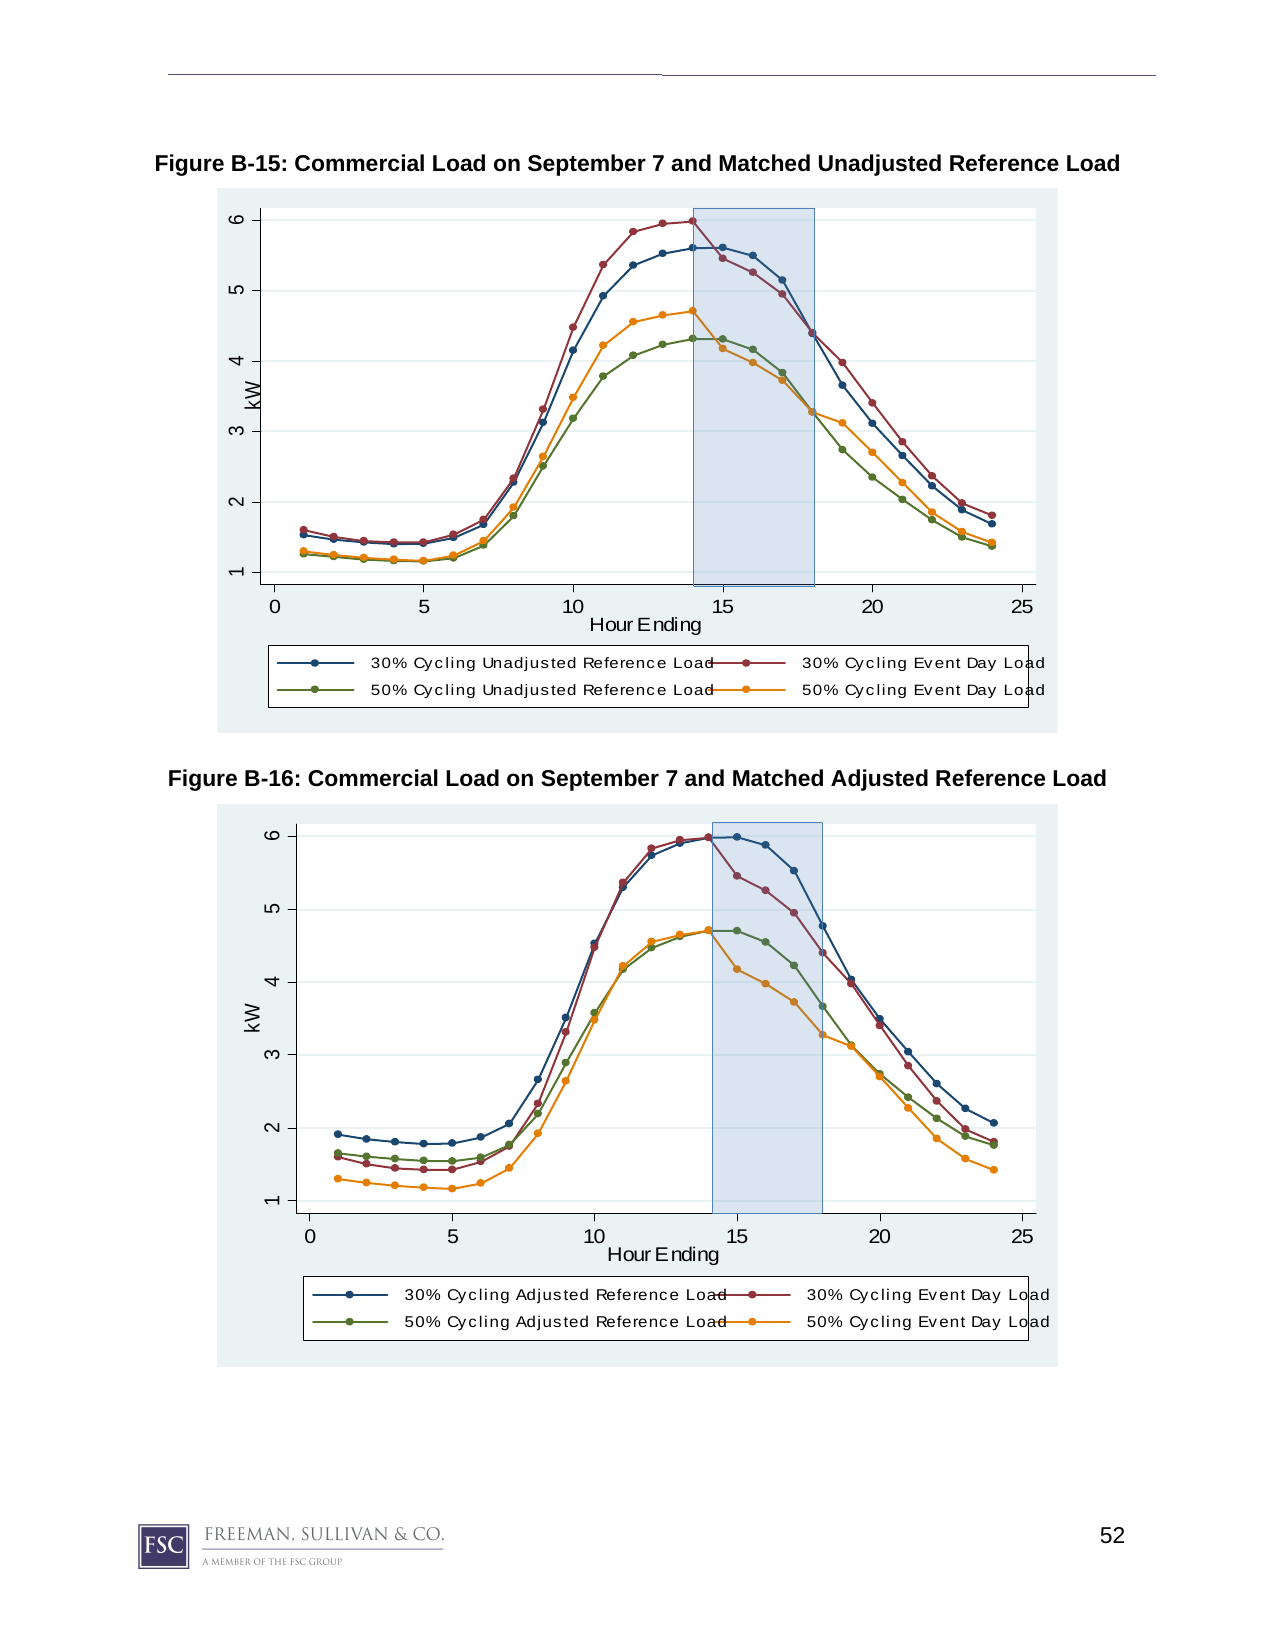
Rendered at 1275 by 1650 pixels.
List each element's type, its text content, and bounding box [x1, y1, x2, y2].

picture [127, 1506, 464, 1577]
text Figure B-16: Commercial Load on September 7 and Matched Adjusted Reference Load [150, 765, 1125, 792]
text Figure B-15: Commercial Load on September 7 and Matched Unadjusted Reference Load [150, 150, 1125, 176]
